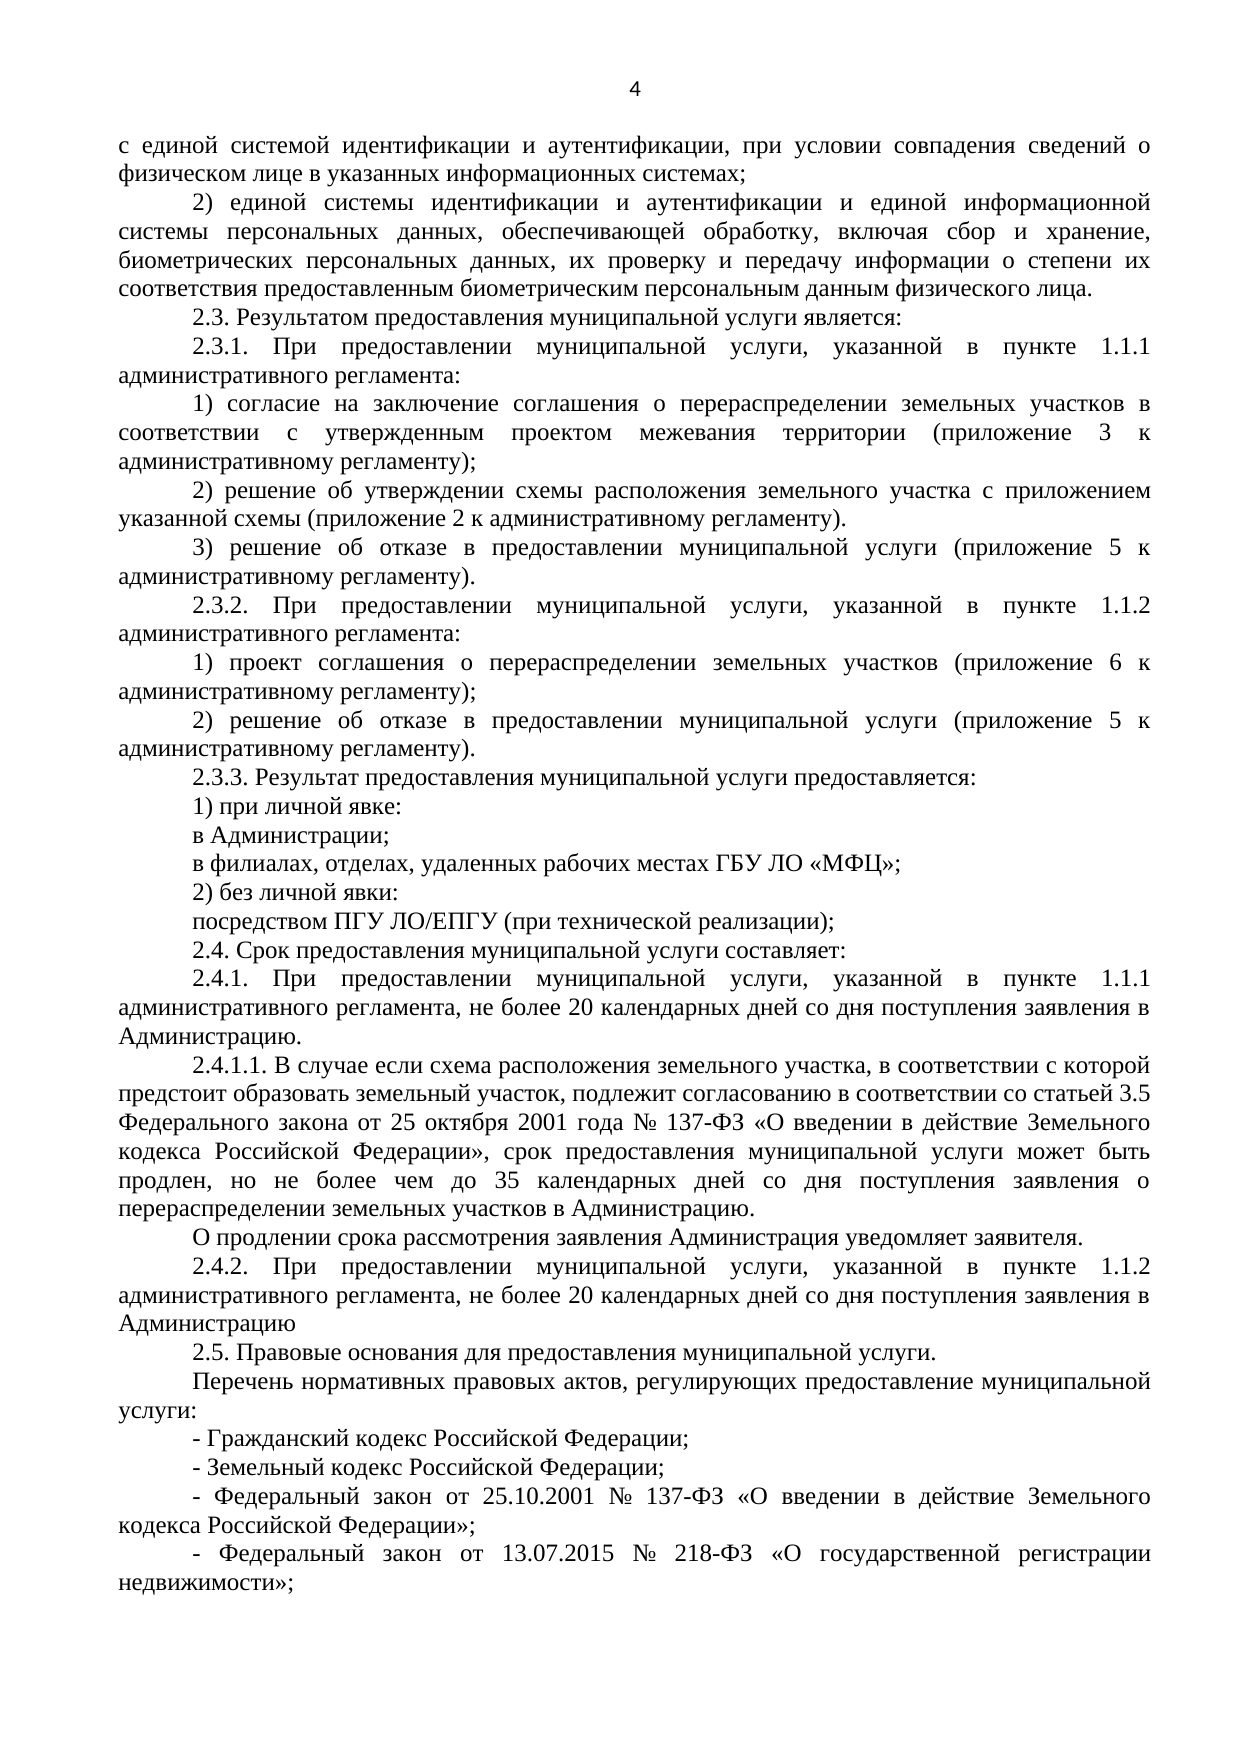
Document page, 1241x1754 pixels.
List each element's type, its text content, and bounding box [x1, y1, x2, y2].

text посредством ПГУ ЛО/ЕПГУ (при технической реализации); [118, 906, 1152, 935]
text 2) единой системы идентификации и аутентификации и единой информационной системы персональных данных, обеспечивающей обработку, включая сбор и хранение, биометрических персональных данных, их проверку и передачу информации о степени их соответствия предоставленным биометрическим персональным данным физического лица. [118, 187, 1152, 302]
text О продлении срока рассмотрения заявления Администрация уведомляет заявителя. [118, 1222, 1152, 1251]
text 2) решение об утверждении схемы расположения земельного участка с приложением указанной схемы (приложение 2 к административному регламенту). [118, 475, 1152, 532]
text 2) без личной явки: [118, 877, 1152, 906]
text 3) решение об отказе в предоставлении муниципальной услуги (приложение 5 к административному регламенту). [118, 532, 1152, 590]
text в Администрации; [118, 820, 1152, 848]
text в филиалах, отделах, удаленных рабочих местах ГБУ ЛО «МФЦ»; [118, 848, 1152, 877]
text 2.3.3. Результат предоставления муниципальной услуги предоставляется: [118, 762, 1152, 791]
text - Федеральный закон от 25.10.2001 № 137-ФЗ «О введении в действие Земельного кодекса Российской Федерации»; [118, 1481, 1152, 1538]
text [118, 130, 1152, 187]
text 2.4.1.1. В случае если схема расположения земельного участка, в соответствии с которой предстоит образовать земельный участок, подлежит согласованию в соответствии со статьей 3.5 Федерального закона от 25 октября 2001 года № 137-ФЗ «О введении в действие Земельного кодекса Российской Федерации», срок предоставления муниципальной услуги может быть продлен, но не более чем до 35 календарных дней со дня поступления заявления о перераспределении земельных участков в Администрацию. [118, 1050, 1152, 1222]
text 2.3. Результатом предоставления муниципальной услуги является: [118, 302, 1152, 331]
text Перечень нормативных правовых актов, регулирующих предоставление муниципальной услуги: [118, 1366, 1152, 1423]
text - Федеральный закон от 13.07.2015 № 218-ФЗ «О государственной регистрации недвижимости»; [118, 1538, 1152, 1596]
text 2.4.2. При предоставлении муниципальной услуги, указанной в пункте 1.1.2 административного регламента, не более 20 календарных дней со дня поступления заявления в Администрацию [118, 1251, 1152, 1337]
text - Земельный кодекс Российской Федерации; [118, 1452, 1152, 1481]
text 1) при личной явке: [118, 791, 1152, 820]
text 2) решение об отказе в предоставлении муниципальной услуги (приложение 5 к административному регламенту). [118, 705, 1152, 762]
text 2.5. Правовые основания для предоставления муниципальной услуги. [118, 1337, 1152, 1366]
text 2.4. Срок предоставления муниципальной услуги составляет: [118, 935, 1152, 963]
text 2.4.1. При предоставлении муниципальной услуги, указанной в пункте 1.1.1 административного регламента, не более 20 календарных дней со дня поступления заявления в Администрацию. [118, 963, 1152, 1050]
text 1) проект соглашения о перераспределении земельных участков (приложение 6 к административному регламенту); [118, 647, 1152, 705]
text 2.3.2. При предоставлении муниципальной услуги, указанной в пункте 1.1.2 административного регламента: [118, 590, 1152, 647]
text - Гражданский кодекс Российской Федерации; [118, 1423, 1152, 1452]
text 1) согласие на заключение соглашения о перераспределении земельных участков в соответствии с утвержденным проектом межевания территории (приложение 3 к административному регламенту); [118, 388, 1152, 475]
text 2.3.1. При предоставлении муниципальной услуги, указанной в пункте 1.1.1 административного регламента: [118, 331, 1152, 388]
